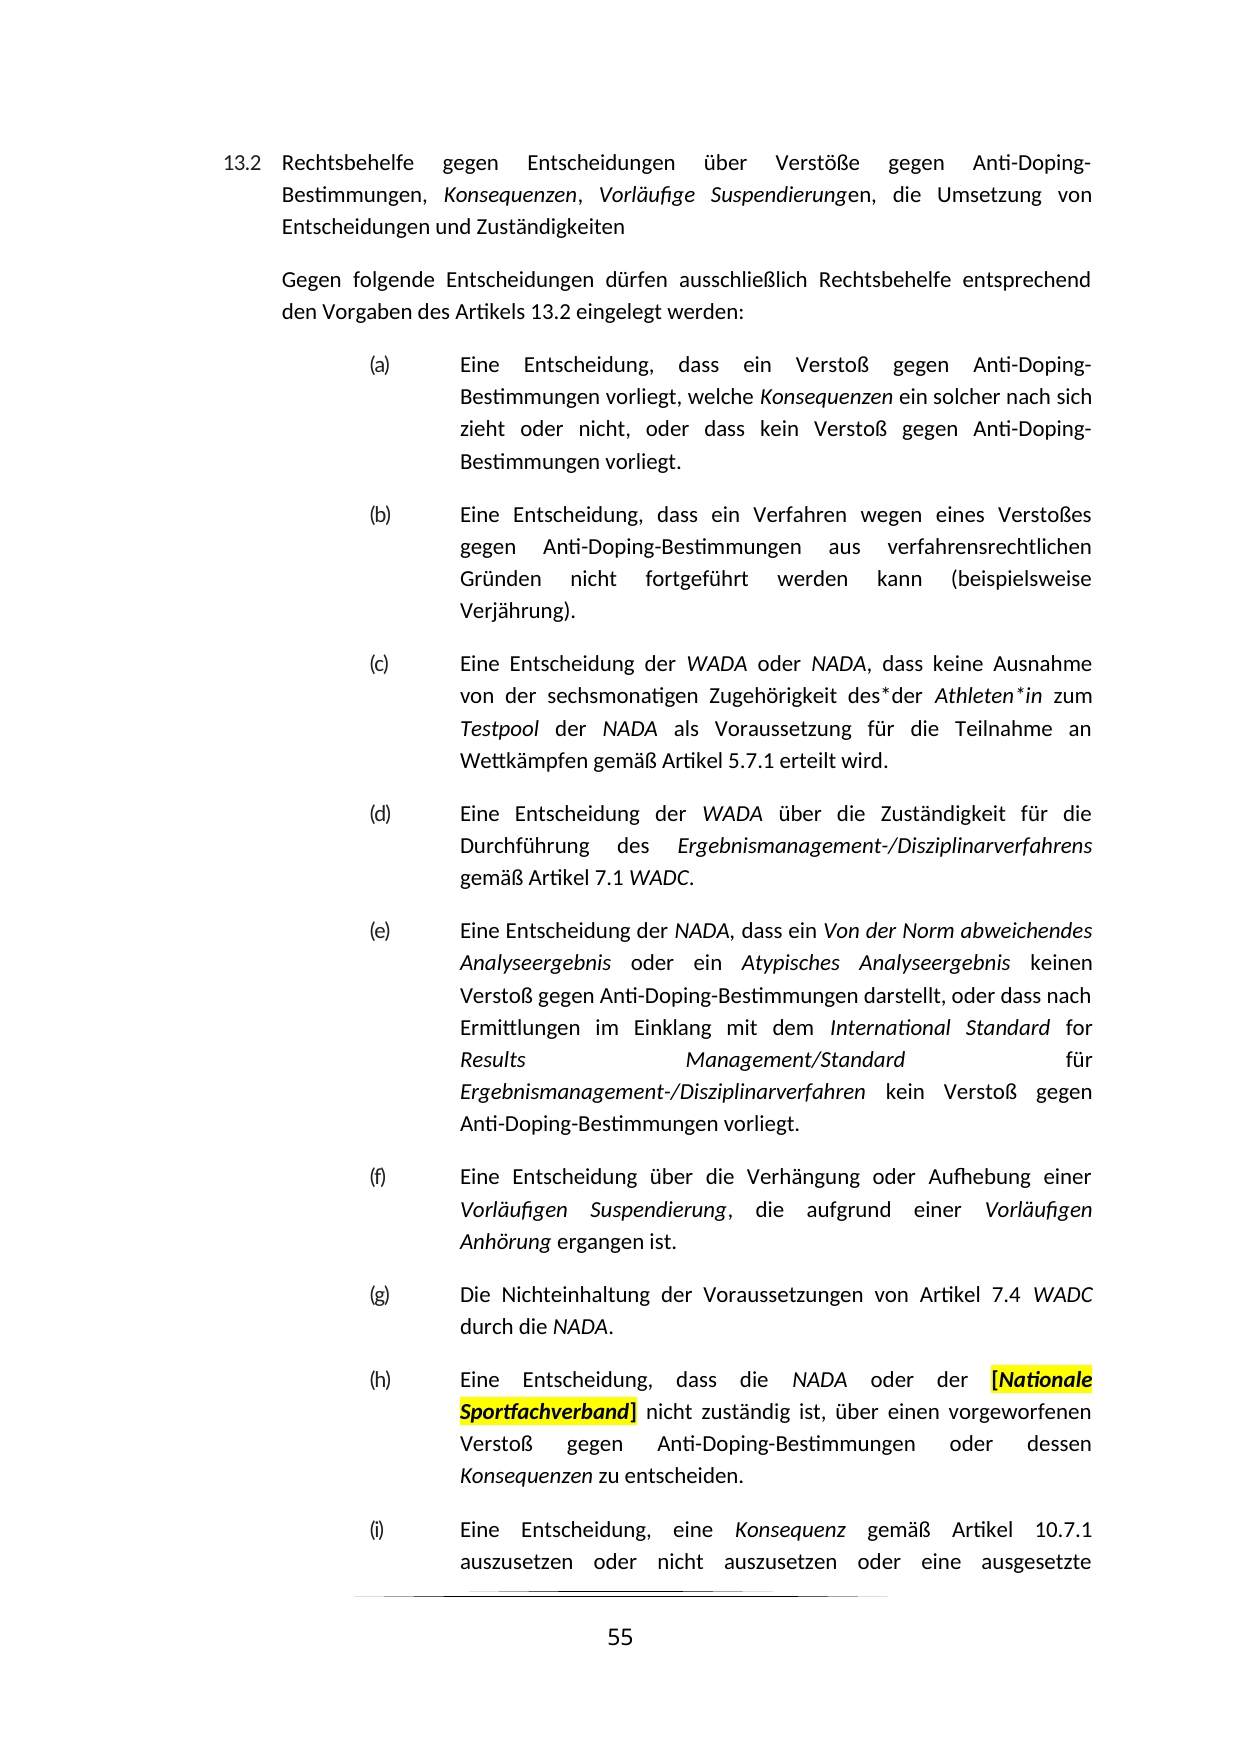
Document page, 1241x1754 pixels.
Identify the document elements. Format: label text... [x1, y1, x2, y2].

list Eine Entscheidung, dass ein Verfahren wegen eines Verstoßes gegen Anti-Doping-Bestimmungen aus verfahrensrechtlichen Gründen nicht fortgeführt werden kann (beispielsweise Verjährung). [369, 500, 1093, 624]
list Rechtsbehelfe gegen Entscheidungen über Verstöße gegen Anti-Doping-Bestimmungen, Konsequenzen, Vorläufige Suspendierungen, die Umsetzung von Entscheidungen und Zuständigkeiten [223, 148, 1093, 240]
list Eine Entscheidung über die Verhängung oder Aufhebung einer Vorläufigen Suspendierung, die aufgrund einer Vorläufigen Anhörung ergangen ist. [369, 1162, 1093, 1255]
list Eine Entscheidung, dass die NADA oder der [Nationale Sportfachverband] nicht zuständig ist, über einen vorgeworfenen Verstoß gegen Anti-Doping-Bestimmungen oder dessen Konsequenzen zu entscheiden. [369, 1365, 1093, 1490]
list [369, 1515, 1093, 1575]
list Die Nichteinhaltung der Voraussetzungen von Artikel 7.4 WADC durch die NADA. [369, 1280, 1093, 1340]
list Eine Entscheidung der WADA oder NADA, dass keine Ausnahme von der sechsmonatigen Zugehörigkeit des*der Athleten*in zum Testpool der NADA als Voraussetzung für die Teilnahme an Wettkämpfen gemäß Artikel 5.7.1 erteilt wird. [369, 649, 1093, 774]
list Eine Entscheidung der NADA, dass ein Von der Norm abweichendes Analyseergebnis oder ein Atypisches Analyseergebnis keinen Verstoß gegen Anti-Doping-Bestimmungen darstellt, oder dass nach Ermittlungen im Einklang mit dem International Standard for Results Management/Standard für Ergebnismanagement-/Disziplinarverfahren kein Verstoß gegen Anti-Doping-Bestimmungen vorliegt. [369, 916, 1093, 1137]
list Eine Entscheidung, dass ein Verstoß gegen Anti-Doping-Bestimmungen vorliegt, welche Konsequenzen ein solcher nach sich zieht oder nicht, oder dass kein Verstoß gegen Anti-Doping-Bestimmungen vorliegt. [369, 350, 1093, 475]
list Eine Entscheidung der WADA über die Zuständigkeit für die Durchführung des Ergebnismanagement-/Disziplinarverfahrens gemäß Artikel 7.1 WADC. [369, 799, 1093, 891]
text Gegen folgende Entscheidungen dürfen ausschließlich Rechtsbehelfe entsprechend den Vorgaben des Artikels 13.2 eingelegt werden: [282, 265, 1093, 325]
